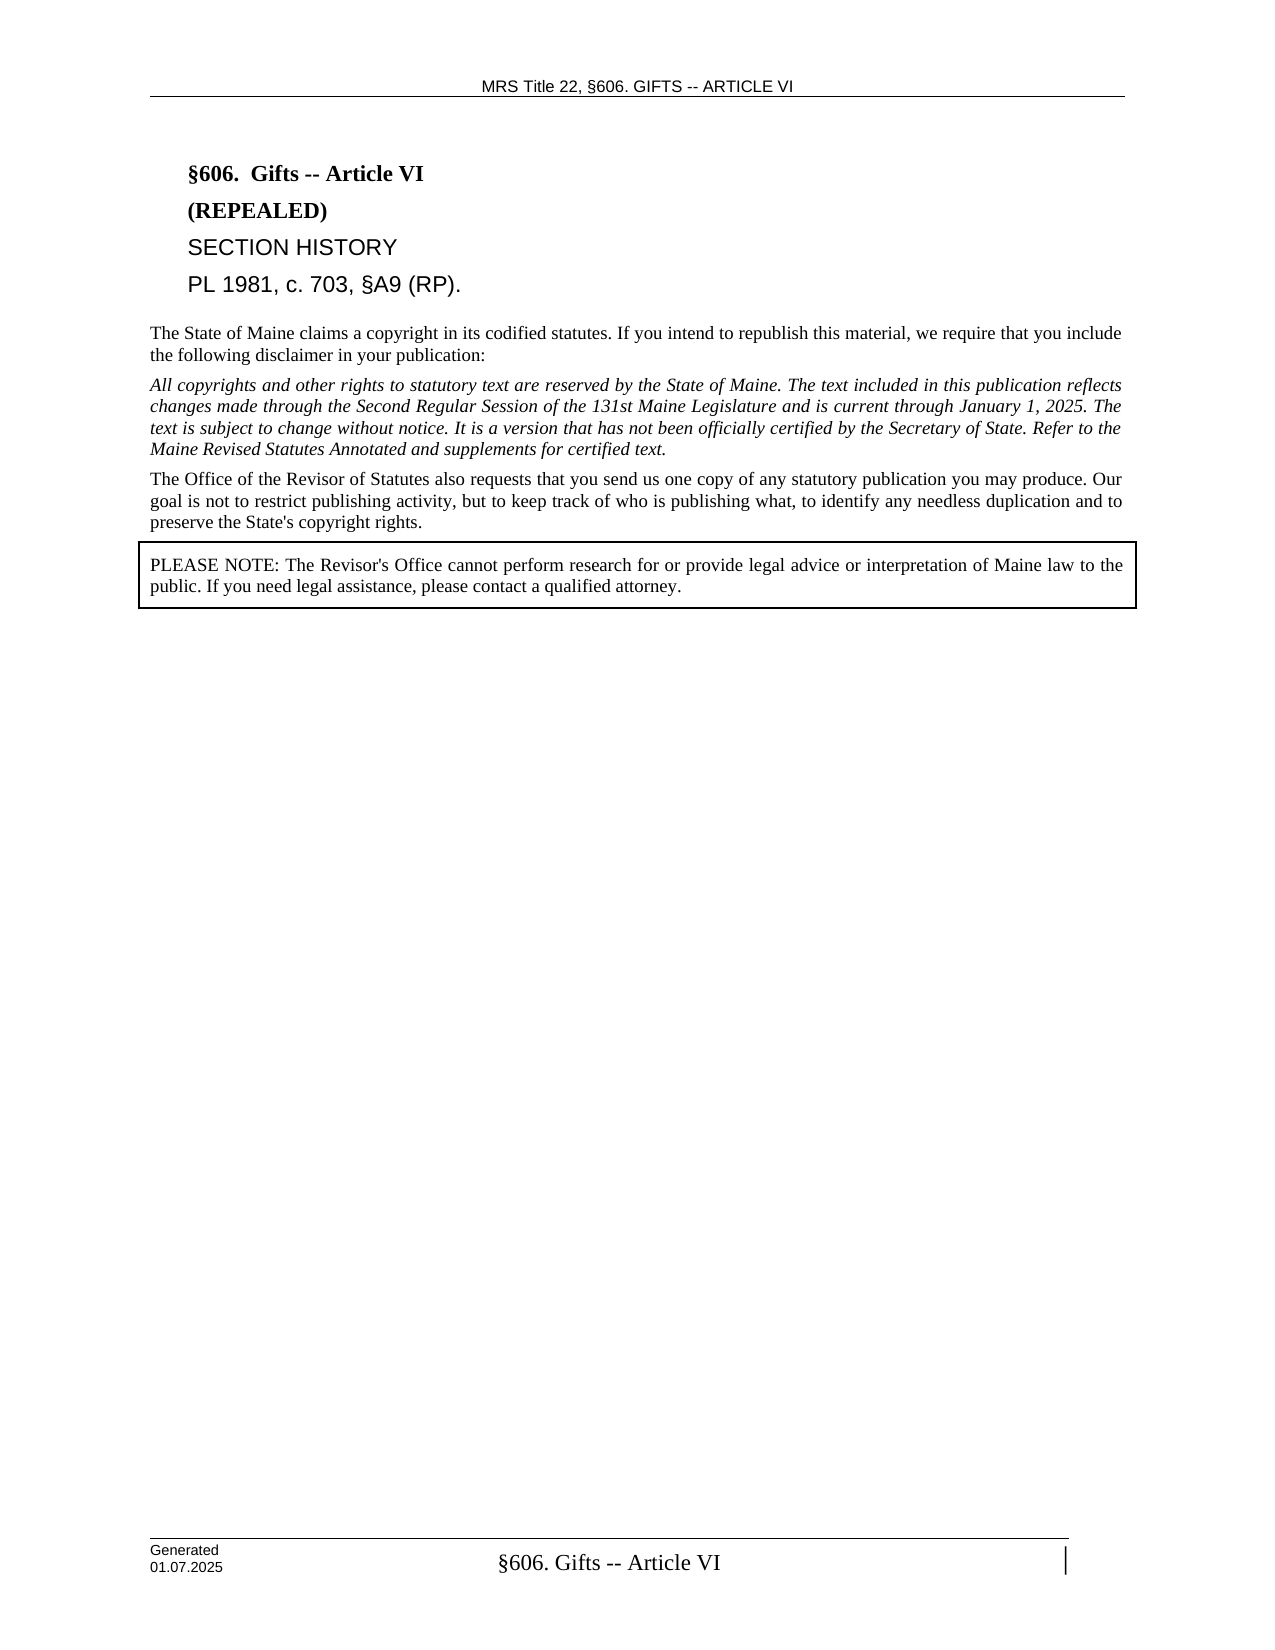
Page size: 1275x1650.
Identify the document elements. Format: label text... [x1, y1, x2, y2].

text All copyrights and other rights to statutory text are reserved by the State of Maine. The text included in this publication reflects changes made through the Second Regular Session of the 131st Maine Legislature and is current through January 1, 2025 . The text is subject to change without notice. It is a version that has not been officially certified by the Secretary of State. Refer to the Maine Revised Statutes Annotated and supplements for certified text. [150, 373, 1125, 460]
text PL 1981, c. 703, §A9 (RP). [187, 271, 1125, 297]
text PLEASE NOTE: The Revisor's Office cannot perform research for or provide legal advice or interpretation of Maine law to the public. If you need legal assistance, please contact a qualified attorney. [140, 543, 1135, 607]
text §606. Gifts -- Article VI [187, 160, 1125, 187]
text The State of Maine claims a copyright in its codified statutes. If you intend to republish this material, we require that you include the following disclaimer in your publication: [150, 322, 1125, 365]
text The Office of the Revisor of Statutes also requests that you send us one copy of any statutory publication you may produce. Our goal is not to restrict publishing activity, but to keep track of who is publishing what, to identify any needless duplication and to preserve the State's copyright rights. [150, 468, 1125, 533]
text (REPEALED) [187, 197, 1125, 223]
text SECTION HISTORY [187, 234, 1125, 260]
